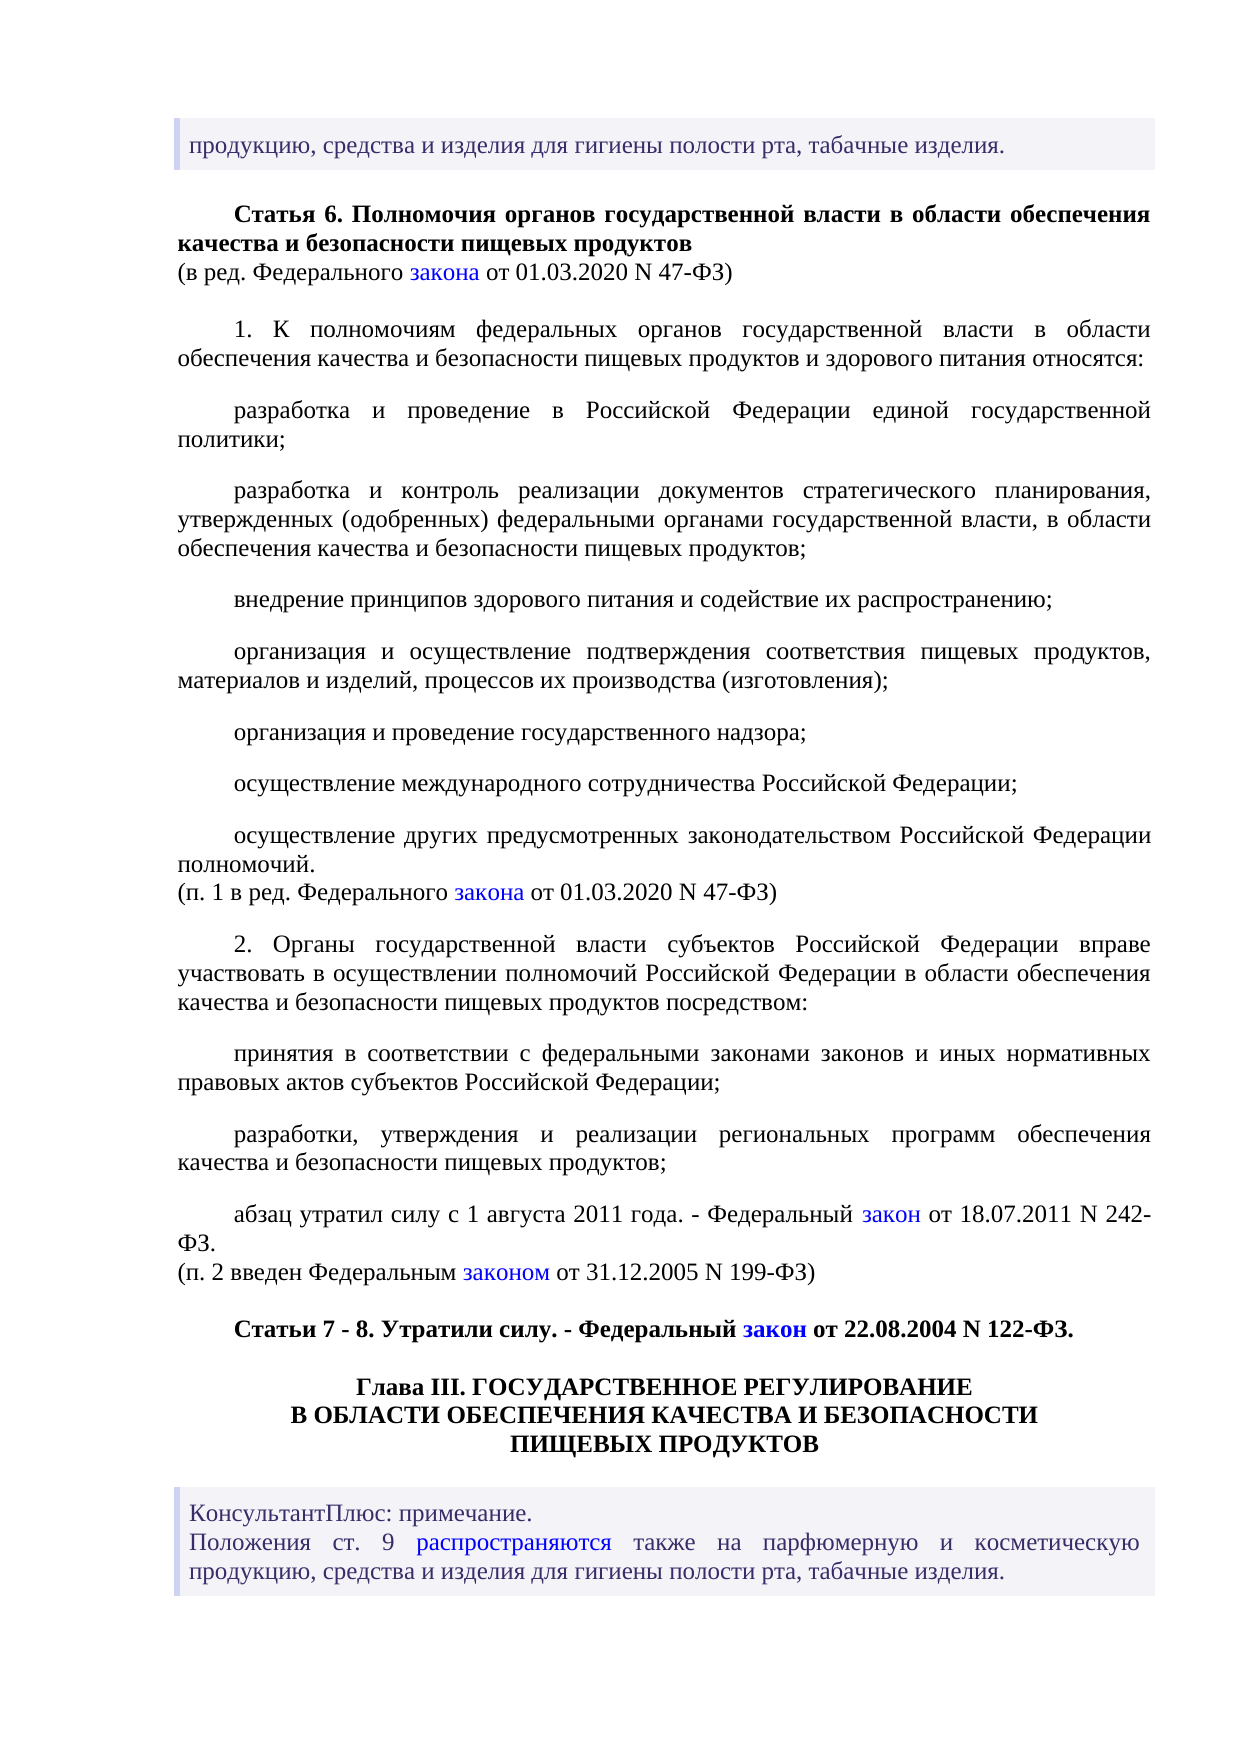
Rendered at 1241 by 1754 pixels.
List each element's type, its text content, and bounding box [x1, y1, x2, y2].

text организация и осуществление подтверждения соответствия пищевых продуктов, материалов и изделий, процессов их производства (изготовления); [177, 636, 1152, 694]
text абзац утратил силу с 1 августа 2011 года. - Федеральный закон от 18.07.2011 N 242-ФЗ. [177, 1199, 1152, 1257]
title ПИЩЕВЫХ ПРОДУКТОВ [177, 1429, 1152, 1458]
text осуществление других предусмотренных законодательством Российской Федерации полномочий. [177, 820, 1152, 877]
text осуществление международного сотрудничества Российской Федерации; [177, 768, 1152, 797]
text (п. 1 в ред. Федерального закона от 01.03.2020 N 47-ФЗ) [177, 877, 1152, 906]
text принятия в соответствии с федеральными законами законов и иных нормативных правовых актов субъектов Российской Федерации; [177, 1038, 1152, 1096]
text организация и проведение государственного надзора; [177, 717, 1152, 745]
title Глава III. ГОСУДАРСТВЕННОЕ РЕГУЛИРОВАНИЕ [177, 1372, 1152, 1400]
title Статья 6. Полномочия органов государственной власти в области обеспечения качества и безопасности пищевых продуктов [177, 199, 1152, 257]
text разработка и контроль реализации документов стратегического планирования, утвержденных (одобренных) федеральными органами государственной власти, в области обеспечения качества и безопасности пищевых продуктов; [177, 475, 1152, 562]
text 1. К полномочиям федеральных органов государственной власти в области обеспечения качества и безопасности пищевых продуктов и здорового питания относятся: [177, 314, 1152, 372]
text разработка и проведение в Российской Федерации единой государственной политики; [177, 395, 1152, 452]
text 2. Органы государственной власти субъектов Российской Федерации вправе участвовать в осуществлении полномочий Российской Федерации в области обеспечения качества и безопасности пищевых продуктов посредством: [177, 929, 1152, 1015]
text разработки, утверждения и реализации региональных программ обеспечения качества и безопасности пищевых продуктов; [177, 1119, 1152, 1176]
text (п. 2 введен Федеральным законом от 31.12.2005 N 199-ФЗ) [177, 1257, 1152, 1285]
title Статьи 7 - 8. Утратили силу. - Федеральный закон от 22.08.2004 N 122-ФЗ. [177, 1314, 1152, 1343]
text внедрение принципов здорового питания и содействие их распространению; [177, 584, 1152, 613]
table_header КонсультантПлюс: примечание. Положения ст. 9 распространяются также на парфюмерную и косметическую продукцию, средства и изделия для гигиены полости рта, табачные изделия. [180, 1487, 1149, 1596]
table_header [180, 118, 1149, 170]
title В ОБЛАСТИ ОБЕСПЕЧЕНИЯ КАЧЕСТВА И БЕЗОПАСНОСТИ [177, 1400, 1152, 1429]
text (в ред. Федерального закона от 01.03.2020 N 47-ФЗ) [177, 257, 1152, 286]
